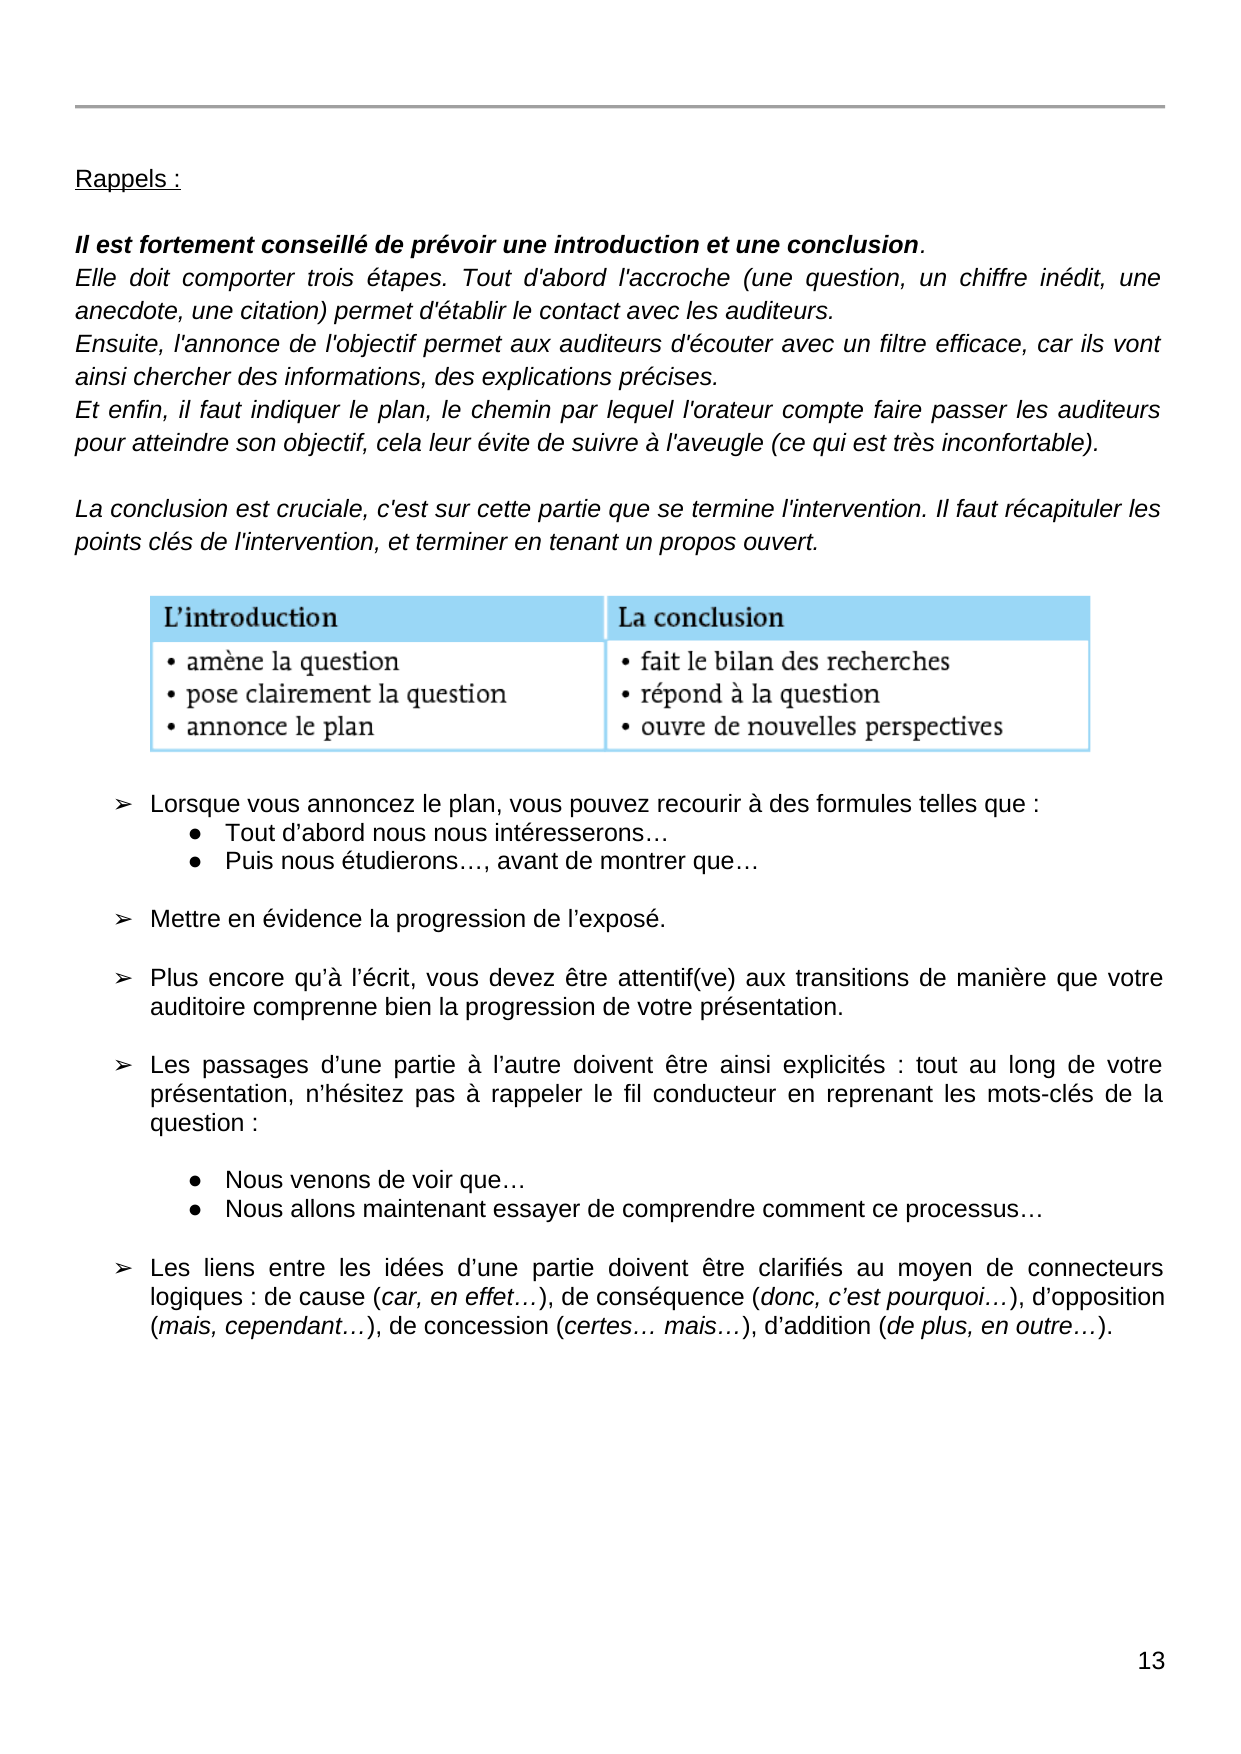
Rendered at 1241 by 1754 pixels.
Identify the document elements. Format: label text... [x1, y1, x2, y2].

text Ensuite, l'annonce de l'objectif permet aux auditeurs d'écouter avec un filtre efficace, car ils vont ainsi chercher des informations, des explications précises. [75, 329, 1166, 391]
picture [150, 593, 1091, 761]
list Puis nous étudierons…, avant de montrer que… [187, 846, 1166, 875]
list Les liens entre les idées d’une partie doivent être clarifiés au moyen de connecteurs logiques : de cause (car, en effet…), de conséquence (donc, c’est pourquoi…), d’opposition (mais, cependant…), de concession (certes… mais…), d’addition (de plus, en outre…). [112, 1253, 1166, 1339]
text Elle doit comporter trois étapes. Tout d'abord l'accroche (une question, un chiffre inédit, une anecdote, une citation) permet d'établir le contact avec les auditeurs. [75, 263, 1166, 325]
subtitle Nous venons de voir que… [133, 1166, 1166, 1194]
list Lorsque vous annoncez le plan, vous pouvez recourir à des formules telles que : [112, 789, 1166, 818]
text La conclusion est cruciale, c'est sur cette partie que se termine l'intervention. Il faut récapituler les points clés de l'intervention, et terminer en tenant un propos ouvert. [75, 494, 1166, 556]
text Rappels : [75, 164, 1166, 193]
subtitle Mettre en évidence la progression de l’exposé. [112, 904, 1166, 933]
text Il est fortement conseillé de prévoir une introduction et une conclusion. [75, 230, 1166, 259]
text Et enfin, il faut indiquer le plan, le chemin par lequel l'orateur compte faire passer les auditeurs pour atteindre son objectif, cela leur évite de suivre à l'aveugle (ce qui est très inconfortable). [75, 395, 1166, 457]
subtitle Plus encore qu’à l’écrit, vous devez être attentif(ve) aux transitions de manière que votre auditoire comprenne bien la progression de votre présentation. [112, 963, 1166, 1020]
subtitle Nous allons maintenant essayer de comprendre comment ce processus… [133, 1194, 1166, 1223]
list Tout d’abord nous nous intéresserons… [187, 818, 1166, 846]
list Les passages d’une partie à l’autre doivent être ainsi explicités : tout au long de votre présentation, n’hésitez pas à rappeler le fil conducteur en reprenant les mots-clés de la question : [112, 1051, 1166, 1137]
